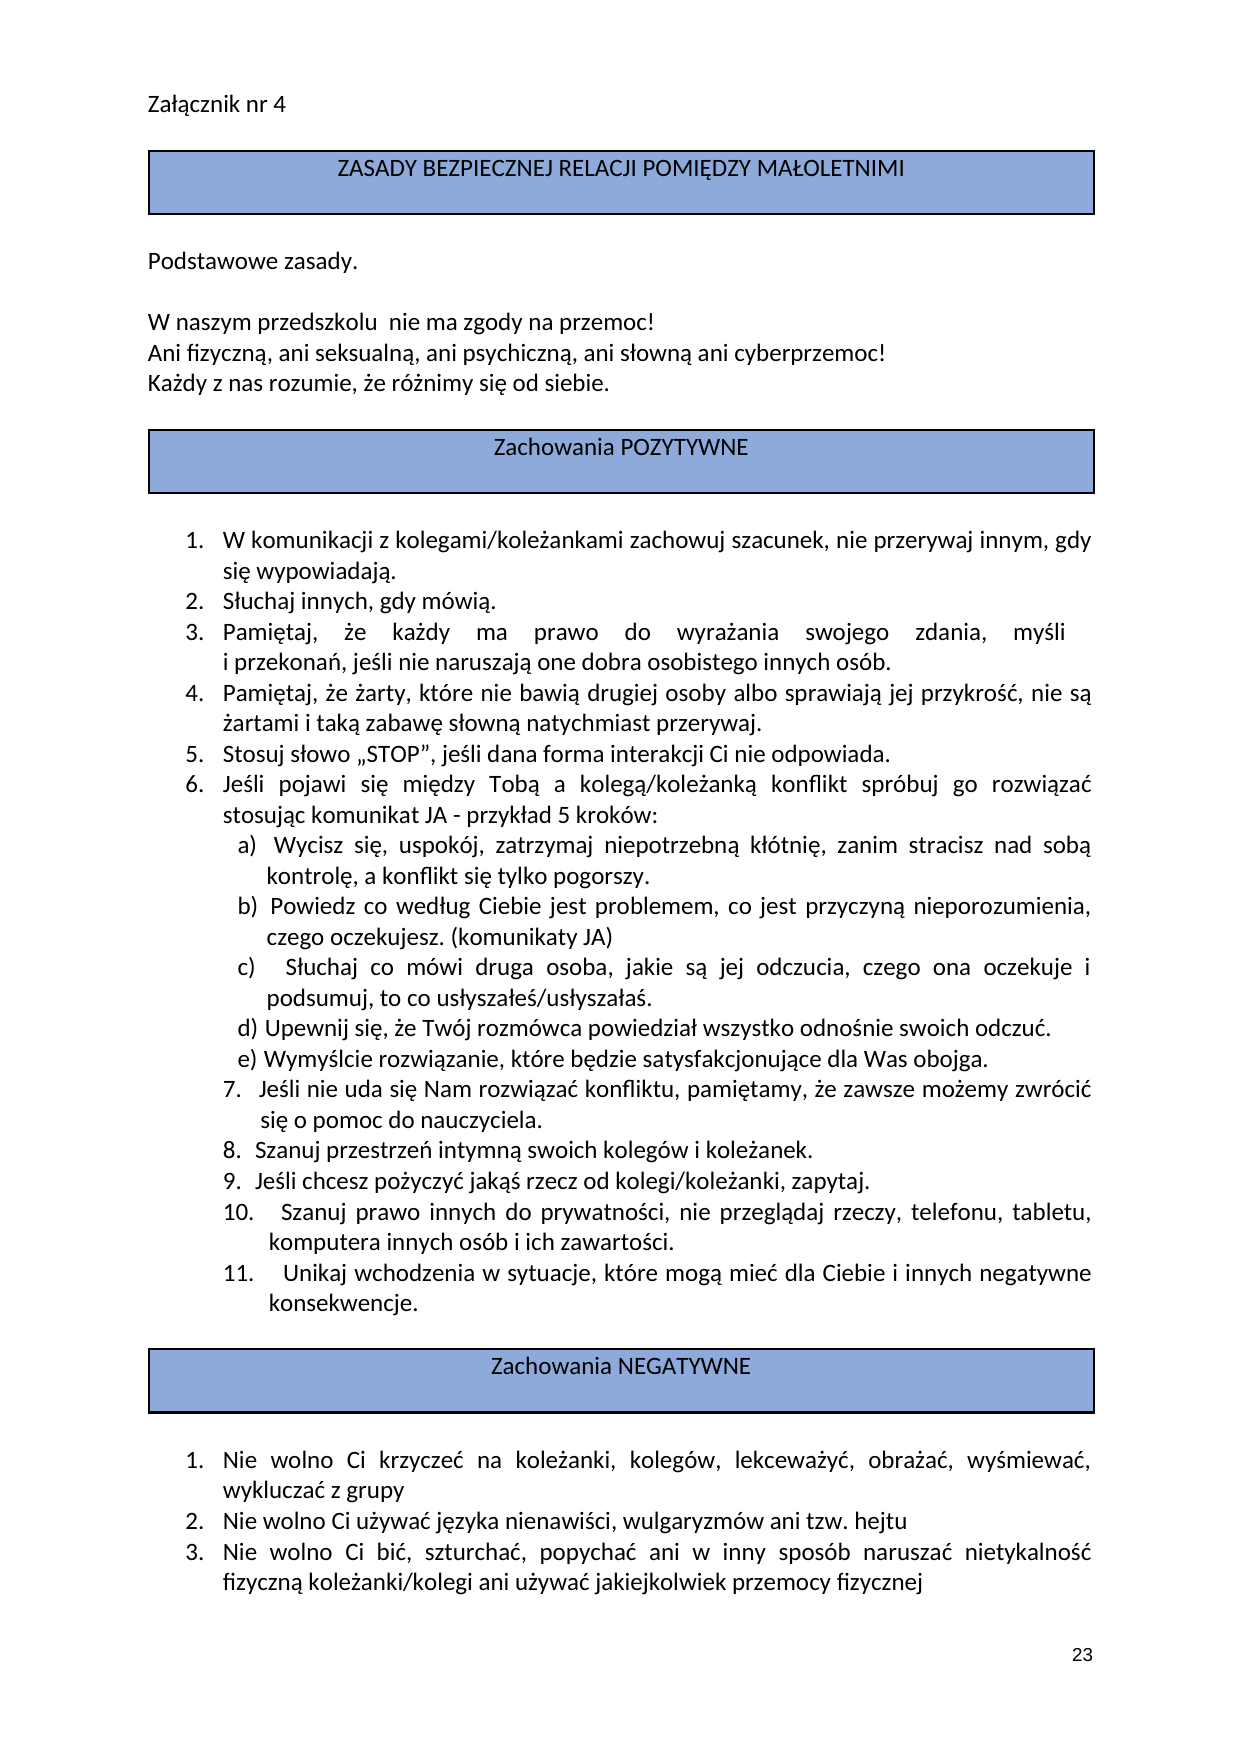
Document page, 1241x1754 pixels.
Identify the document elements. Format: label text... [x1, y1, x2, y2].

list Nie wolno Ci używać języka nienawiści, wulgaryzmów ani tzw. hejtu [185, 1505, 1093, 1536]
list W komunikacji z kolegami/koleżankami zachowuj szacunek, nie przerywaj innym, gdy się wypowiadają. [185, 524, 1093, 585]
text a) Wycisz się, uspokój, zatrzymaj niepotrzebną kłótnię, zanim stracisz nad sobą kontrolę, a konflikt się tylko pogorszy. [237, 829, 1093, 891]
text Załącznik nr 4 [148, 89, 1093, 119]
text e) Wymyślcie rozwiązanie, które będzie satysfakcjonujące dla Was obojga. [237, 1043, 1093, 1074]
list Pamiętaj, że każdy ma prawo do wyrażania swojego zdania, myśli i przekonań, jeśli nie naruszają one dobra osobistego innych osób. [185, 616, 1093, 677]
list Nie wolno Ci krzyczeć na koleżanki, kolegów, lekceważyć, obrażać, wyśmiewać, wykluczać z grupy [185, 1444, 1093, 1505]
text 9. Jeśli chcesz pożyczyć jakąś rzecz od kolegi/koleżanki, zapytaj. [223, 1165, 1093, 1196]
text Podstawowe zasady. [148, 245, 1093, 276]
list Jeśli pojawi się między Tobą a kolegą/koleżanką konflikt spróbuj go rozwiązać stosując komunikat JA - przykład 5 kroków: [185, 768, 1093, 829]
list Stosuj słowo „STOP”, jeśli dana forma interakcji Ci nie odpowiada. [185, 738, 1093, 768]
list Nie wolno Ci bić, szturchać, popychać ani w inny sposób naruszać nietykalność fizyczną koleżanki/kolegi ani używać jakiejkolwiek przemocy fizycznej [185, 1536, 1093, 1597]
text d) Upewnij się, że Twój rozmówca powiedział wszystko odnośnie swoich odczuć. [237, 1013, 1093, 1043]
text b) Powiedz co według Ciebie jest problemem, co jest przyczyną nieporozumienia, czego oczekujesz. (komunikaty JA) [237, 891, 1093, 952]
text 7. Jeśli nie uda się Nam rozwiązać konfliktu, pamiętamy, że zawsze możemy zwrócić się o pomoc do nauczyciela. [223, 1074, 1093, 1135]
text Każdy z nas rozumie, że różnimy się od siebie. [148, 367, 1093, 398]
text 8. Szanuj przestrzeń intymną swoich kolegów i koleżanek. [223, 1135, 1093, 1165]
table_header Zachowania NEGATYWNE [150, 1350, 1093, 1411]
text c) Słuchaj co mówi druga osoba, jakie są jej odczucia, czego ona oczekuje i podsumuj, to co usłyszałeś/usłyszałaś. [237, 952, 1093, 1013]
text 10. Szanuj prawo innych do prywatności, nie przeglądaj rzeczy, telefonu, tabletu, komputera innych osób i ich zawartości. [223, 1196, 1093, 1257]
list Pamiętaj, że żarty, które nie bawią drugiej osoby albo sprawiają jej przykrość, nie są żartami i taką zabawę słowną natychmiast przerywaj. [185, 677, 1093, 738]
text 11. Unikaj wchodzenia w sytuacje, które mogą mieć dla Ciebie i innych negatywne konsekwencje. [223, 1257, 1093, 1318]
list Słuchaj innych, gdy mówią. [185, 585, 1093, 616]
table_header ZASADY BEZPIECZNEJ RELACJI POMIĘDZY MAŁOLETNIMI [150, 152, 1093, 213]
text W naszym przedszkolu nie ma zgody na przemoc! [148, 306, 1093, 337]
text Ani fizyczną, ani seksualną, ani psychiczną, ani słowną ani cyberprzemoc! [148, 337, 1093, 367]
table_header Zachowania POZYTYWNE [150, 431, 1093, 492]
